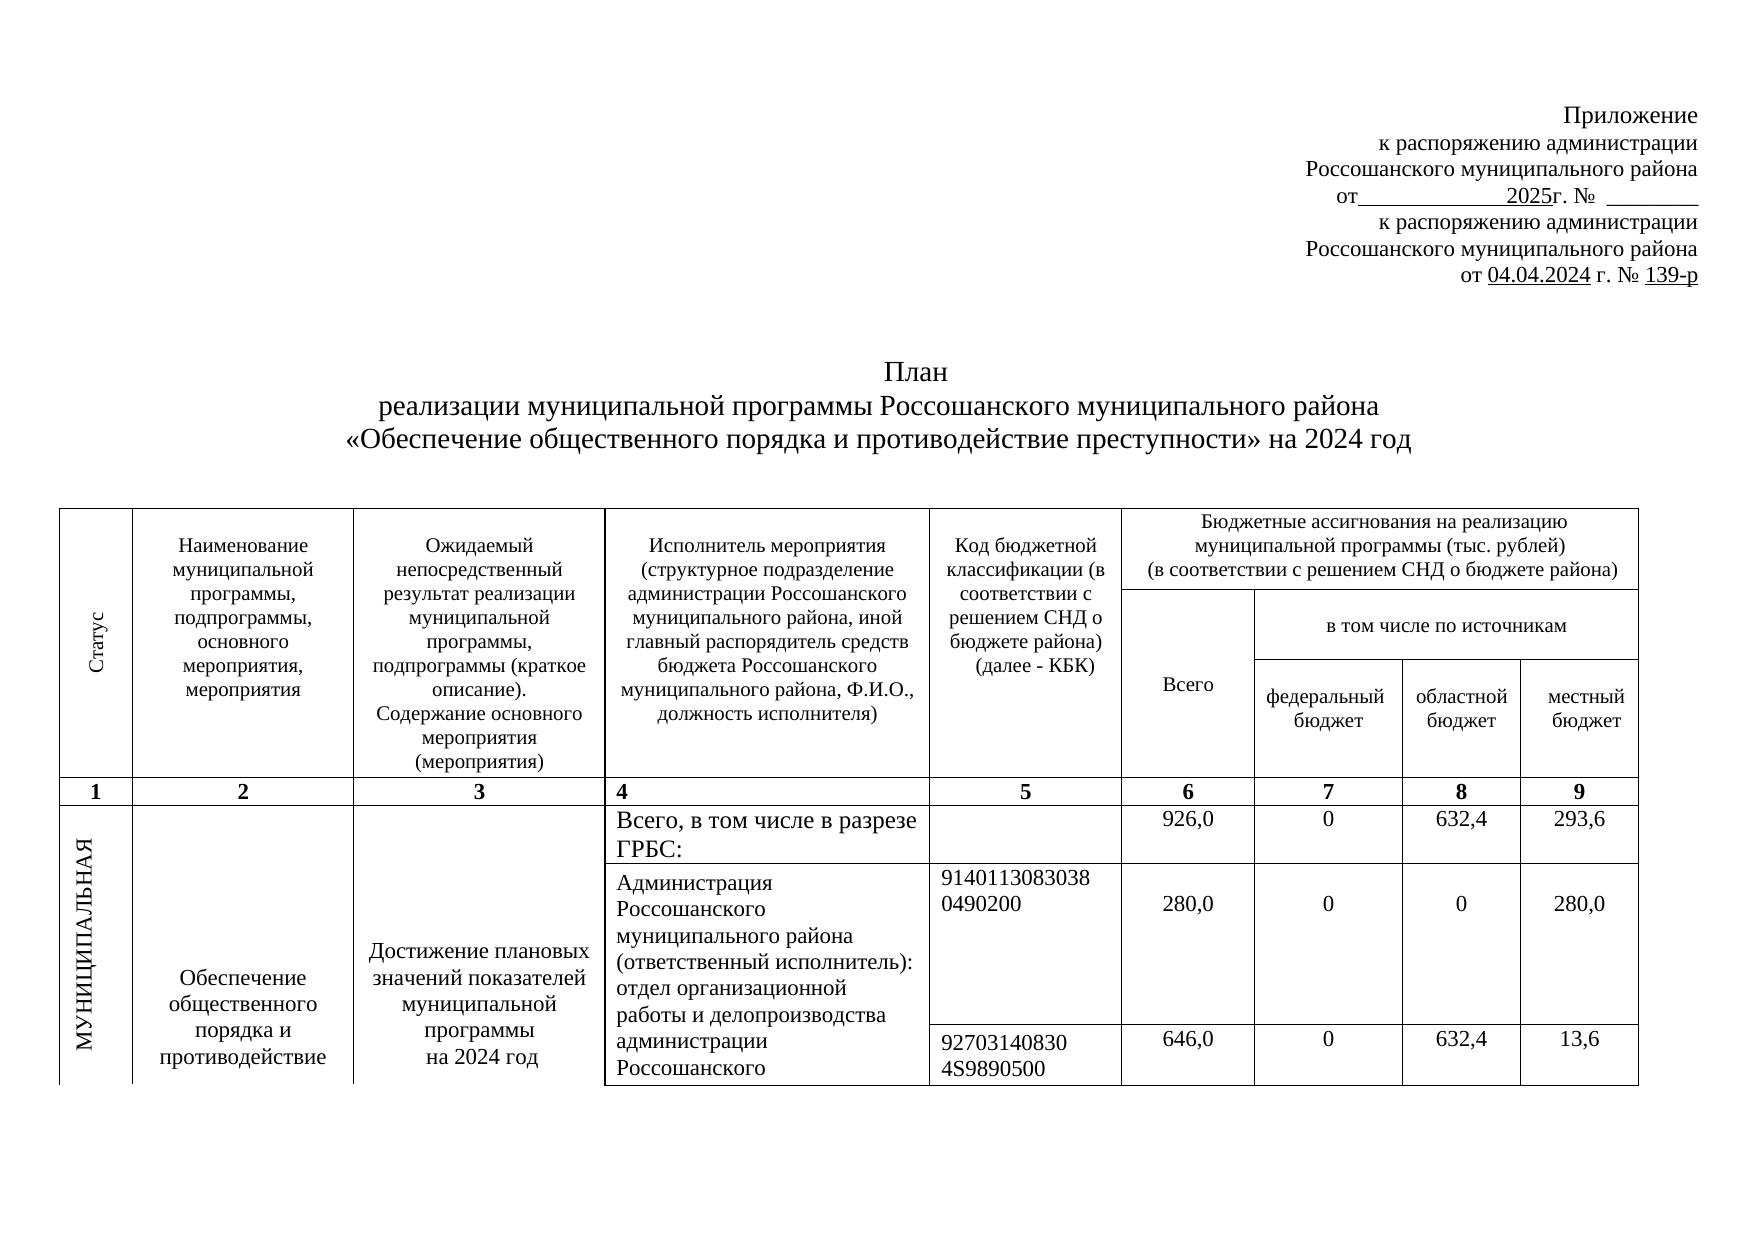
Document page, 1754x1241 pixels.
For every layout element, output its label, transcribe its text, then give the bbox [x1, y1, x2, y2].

table_cell 926,0 [1122, 806, 1254, 863]
table_cell 8 [1403, 778, 1520, 804]
table_cell 0 [1255, 806, 1402, 863]
table_cell Обеспечение общественного порядка и противодействие преступности [132, 806, 354, 1085]
table_cell 293,6 [1521, 806, 1638, 863]
table_cell Администрация Россошанского муниципального района (ответственный исполнитель): отдел организационной работы и делопроизводства администрации Россошанского муниципального района; исполнитель: антитеррористическая комиссия - руководитель аппарата - секретарь комиссии АТК - Марков И.М. [606, 864, 929, 1085]
table_cell 1 [60, 778, 132, 804]
table_cell областной бюджет [1403, 660, 1520, 777]
table_cell Всего, в том числе в разрезе ГРБС: [606, 806, 929, 863]
text План [59, 354, 1698, 388]
table_header Наименование муниципальной программы, подпрограммы, основного мероприятия, мероприятия [133, 509, 353, 777]
table_cell федеральный бюджет [1255, 660, 1402, 777]
table_cell 7 [1255, 778, 1402, 804]
table_cell 2 [133, 778, 353, 804]
table_header Исполнитель мероприятия (структурное подразделение администрации Россошанского муниципального района, иной главный распорядитель средств бюджета Россошанского муниципального района, Ф.И.О., должность исполнителя) [606, 509, 929, 777]
table_cell 280,0 [1521, 864, 1638, 1024]
table_header Бюджетные ассигнования на реализацию муниципальной программы (тыс. рублей) (в соответствии с решением СНД о бюджете района) [1122, 509, 1638, 589]
table_cell 9 [1521, 778, 1638, 804]
table_cell 4 [606, 778, 929, 804]
table_cell [930, 806, 1121, 863]
table_cell 91401130830380490200 [930, 864, 1121, 1024]
table_cell 0 [1255, 864, 1402, 1024]
text «Обеспечение общественного порядка и противодействие преступности» на 2024 год [59, 421, 1698, 455]
table_cell 632,4 [1403, 806, 1520, 863]
table_header Статус [60, 509, 132, 777]
text Россошанского муниципального района [1078, 156, 1698, 182]
table_cell 646,0 [1122, 1025, 1254, 1085]
text Россошанского муниципального района [1078, 234, 1698, 261]
table_header Ожидаемый непосредственный результат реализации муниципальной программы, подпрограммы (краткое описание). Содержание основного мероприятия (мероприятия) [354, 509, 604, 777]
table_cell МУНИЦИПАЛЬНАЯ ПРОГРАММА [60, 806, 132, 1085]
text реализации муниципальной программы Россошанского муниципального района [59, 388, 1698, 421]
text от 04.04.2024 г. № 139-р [1078, 261, 1698, 287]
table_header Код бюджетной классификации (в соответствии с решением СНД о бюджете района) (далее - КБК) [930, 509, 1121, 777]
table_cell 13,6 [1521, 1025, 1638, 1085]
table_cell 3 [354, 778, 604, 804]
table_cell 280,0 [1122, 864, 1254, 1024]
table_cell 927031408304S9890500 [930, 1025, 1121, 1085]
table_cell 632,4 [1403, 1025, 1520, 1085]
table_cell 0 [1403, 864, 1520, 1024]
text от 2025г. № ________ [1078, 182, 1698, 208]
table_cell 6 [1122, 778, 1254, 804]
table_cell в том числе по источникам [1255, 590, 1638, 659]
table_cell местный бюджет [1521, 660, 1638, 777]
table_cell 5 [930, 778, 1121, 804]
table_cell Достижение плановых значений показателей муниципальной программы на 2024 год [354, 806, 604, 1085]
table_cell Всего [1122, 590, 1254, 777]
text к распоряжению администрации [1078, 208, 1698, 234]
text к распоряжению администрации [1078, 129, 1698, 156]
text Приложение [1078, 100, 1698, 129]
table_cell 0 [1255, 1025, 1402, 1085]
